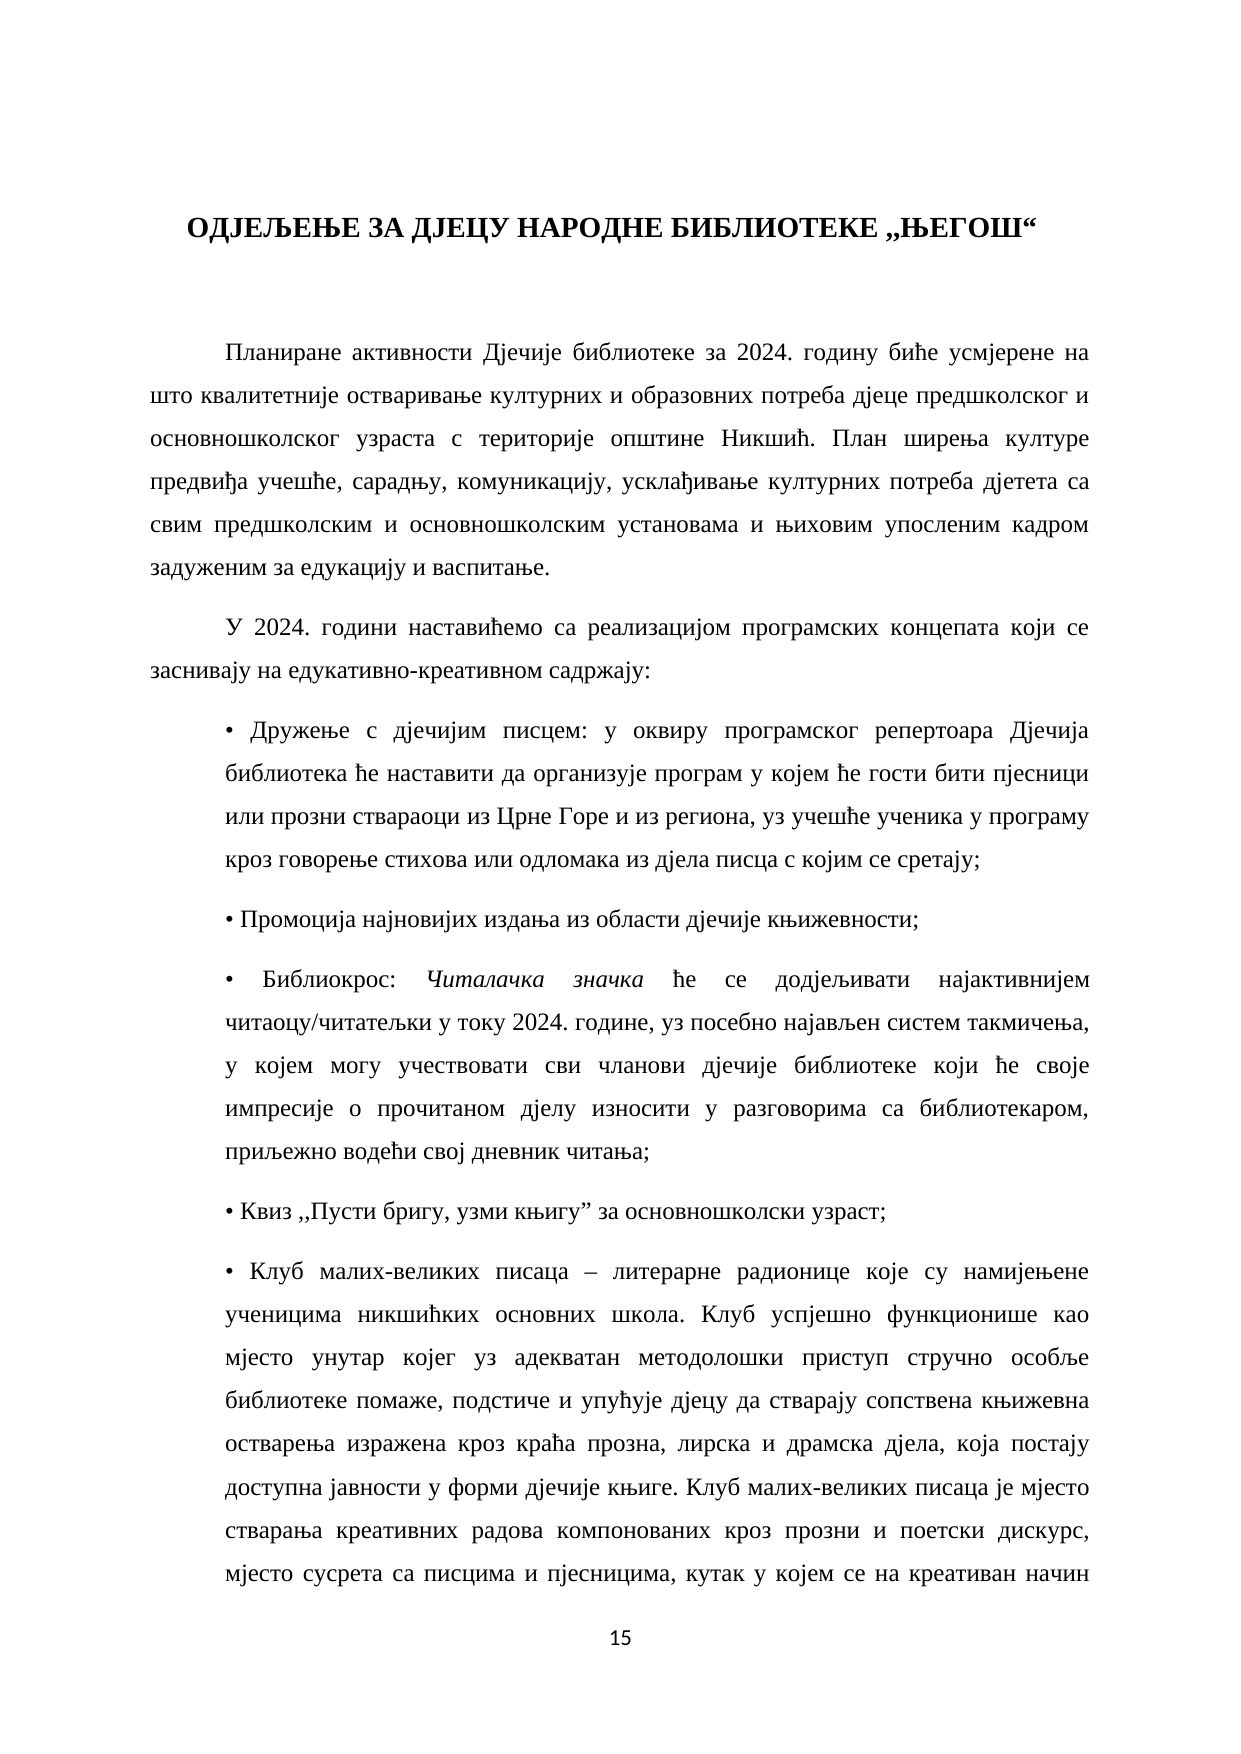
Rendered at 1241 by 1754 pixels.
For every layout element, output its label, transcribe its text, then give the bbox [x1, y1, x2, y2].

text • Промоција најновијих издања из области дјечије књижевности; [225, 904, 1090, 933]
text ОДЈЕЉЕЊЕ ЗА ДЈЕЦУ НАРОДНЕ БИБЛИОТЕКЕ ,,ЊЕГОШ“ [150, 210, 1090, 243]
text Планиране активности Дјечије библиотеке за 2024. годину биће усмјерене на што квалитетније остваривање културних и образовних потреба дјеце предшколског и основношколског узраста с територије општине Никшић. План ширења културе предвиђа учешће, сарадњу, комуникацију, усклађивање културних потреба дјетета са свим предшколским и основношколским установама и њиховим упосленим кадром задуженим за едукацију и васпитање. [150, 337, 1090, 581]
text • Квиз ,,Пусти бригу, узми књигу” за основношколски узраст; [225, 1196, 1090, 1225]
text • Дружење с дјечијим писцем: у оквиру програмског репертоара Дјечија библиотека ће наставити да организује програм у којем ће гости бити пјесници или прозни ствараоци из Црне Горе и из региона, уз учешће ученика у програму кроз говорење стихова или одломака из дјела писца с којим се сретају; [225, 715, 1090, 873]
text • Библиокрос: Читалачка значка ће се додјељивати најактивнијем читаоцу/читатељки у току 2024. године, уз посебно најављен систем такмичења, у којем могу учествовати сви чланови дјечије библиотеке који ће своје импресије о прочитаном дјелу износити у разговорима са библиотекаром, приљежно водећи свој дневник читања; [225, 964, 1090, 1165]
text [225, 1256, 1090, 1587]
text У 2024. години наставићемо са реализацијом програмских концепата који се заснивају на едукативно-креативном садржају: [150, 612, 1090, 684]
